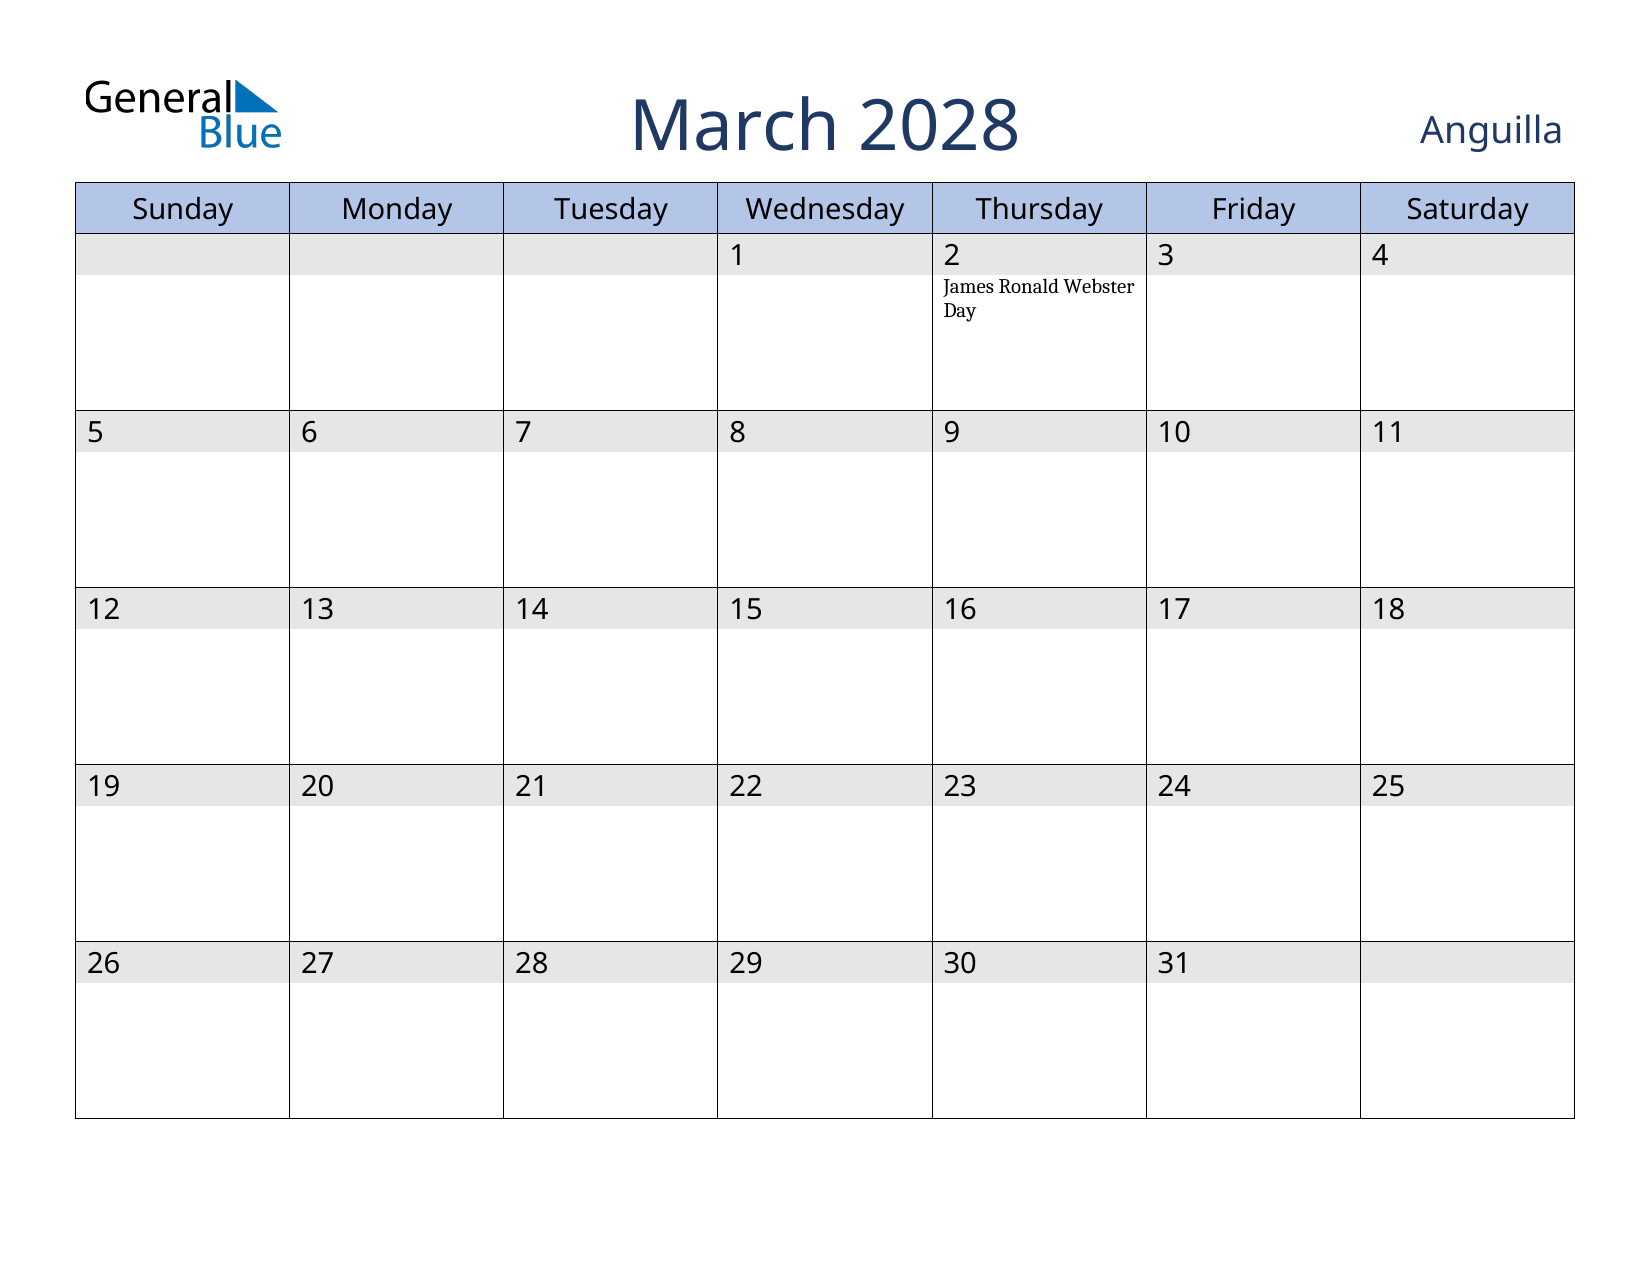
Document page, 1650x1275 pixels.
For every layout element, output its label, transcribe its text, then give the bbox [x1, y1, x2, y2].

table_cell [76, 629, 289, 764]
table_cell 11 [1361, 411, 1574, 452]
table_cell 25 [1361, 765, 1574, 806]
table_cell 13 [290, 588, 503, 629]
table_header [76, 75, 503, 182]
table_cell [718, 983, 932, 1118]
table_cell 16 [933, 588, 1146, 629]
table_cell [290, 629, 503, 764]
table_cell 3 [1147, 234, 1360, 275]
table_cell [290, 275, 503, 410]
table_cell [933, 983, 1146, 1118]
table_cell 20 [290, 765, 503, 806]
table_cell 30 [933, 942, 1146, 983]
table_cell 24 [1147, 765, 1360, 806]
table_cell [76, 234, 289, 275]
table_cell 29 [718, 942, 932, 983]
table_cell [290, 452, 503, 587]
table_cell 15 [718, 588, 932, 629]
table_cell 27 [290, 942, 503, 983]
table_cell 21 [504, 765, 717, 806]
table_header Anguilla [1146, 75, 1574, 182]
table_cell [504, 452, 717, 587]
table_cell 19 [76, 765, 289, 806]
table_cell 6 [290, 411, 503, 452]
table_cell [1147, 806, 1360, 941]
table_cell [1361, 983, 1574, 1118]
table_cell 1 [718, 234, 932, 275]
table_cell [1361, 629, 1574, 764]
table_cell 23 [933, 765, 1146, 806]
table_cell 10 [1147, 411, 1360, 452]
table_cell 14 [504, 588, 717, 629]
table_cell [76, 452, 289, 587]
table_cell [504, 983, 717, 1118]
table_cell 8 [718, 411, 932, 452]
table_cell James Ronald Webster Day [933, 275, 1146, 410]
table_cell [290, 983, 503, 1118]
table_cell [504, 806, 717, 941]
table_cell [718, 806, 932, 941]
table_cell Friday [1147, 183, 1360, 233]
table_cell [718, 275, 932, 410]
table_cell 26 [76, 942, 289, 983]
table_cell [718, 629, 932, 764]
table_header March 2028 [504, 75, 1146, 182]
table_cell [933, 452, 1146, 587]
table_cell [76, 275, 289, 410]
table_cell [933, 629, 1146, 764]
table_cell Sunday [76, 183, 289, 233]
table_cell Wednesday [718, 183, 932, 233]
table_cell 7 [504, 411, 717, 452]
table_cell 9 [933, 411, 1146, 452]
table_cell 12 [76, 588, 289, 629]
table_cell 18 [1361, 588, 1574, 629]
table_cell 5 [76, 411, 289, 452]
table_cell 4 [1361, 234, 1574, 275]
table_cell [290, 806, 503, 941]
table_cell [1147, 629, 1360, 764]
table_cell [1361, 275, 1574, 410]
table_cell [504, 275, 717, 410]
table_cell [1361, 452, 1574, 587]
table_cell Monday [290, 183, 503, 233]
table_cell 31 [1147, 942, 1360, 983]
table_cell [76, 983, 289, 1118]
table_cell Saturday [1361, 183, 1574, 233]
table_cell [1147, 983, 1360, 1118]
table_cell [1147, 452, 1360, 587]
table_cell [1361, 806, 1574, 941]
picture [86, 80, 281, 148]
table_cell [290, 234, 503, 275]
table_cell Tuesday [504, 183, 717, 233]
table_cell [1361, 942, 1574, 983]
table_cell [933, 806, 1146, 941]
table_cell 22 [718, 765, 932, 806]
table_cell 17 [1147, 588, 1360, 629]
table_cell 28 [504, 942, 717, 983]
table_cell Thursday [933, 183, 1146, 233]
table_cell [504, 629, 717, 764]
table_cell [718, 452, 932, 587]
table_cell [76, 806, 289, 941]
table_cell [504, 234, 717, 275]
table_cell [1147, 275, 1360, 410]
table_cell 2 [933, 234, 1146, 275]
